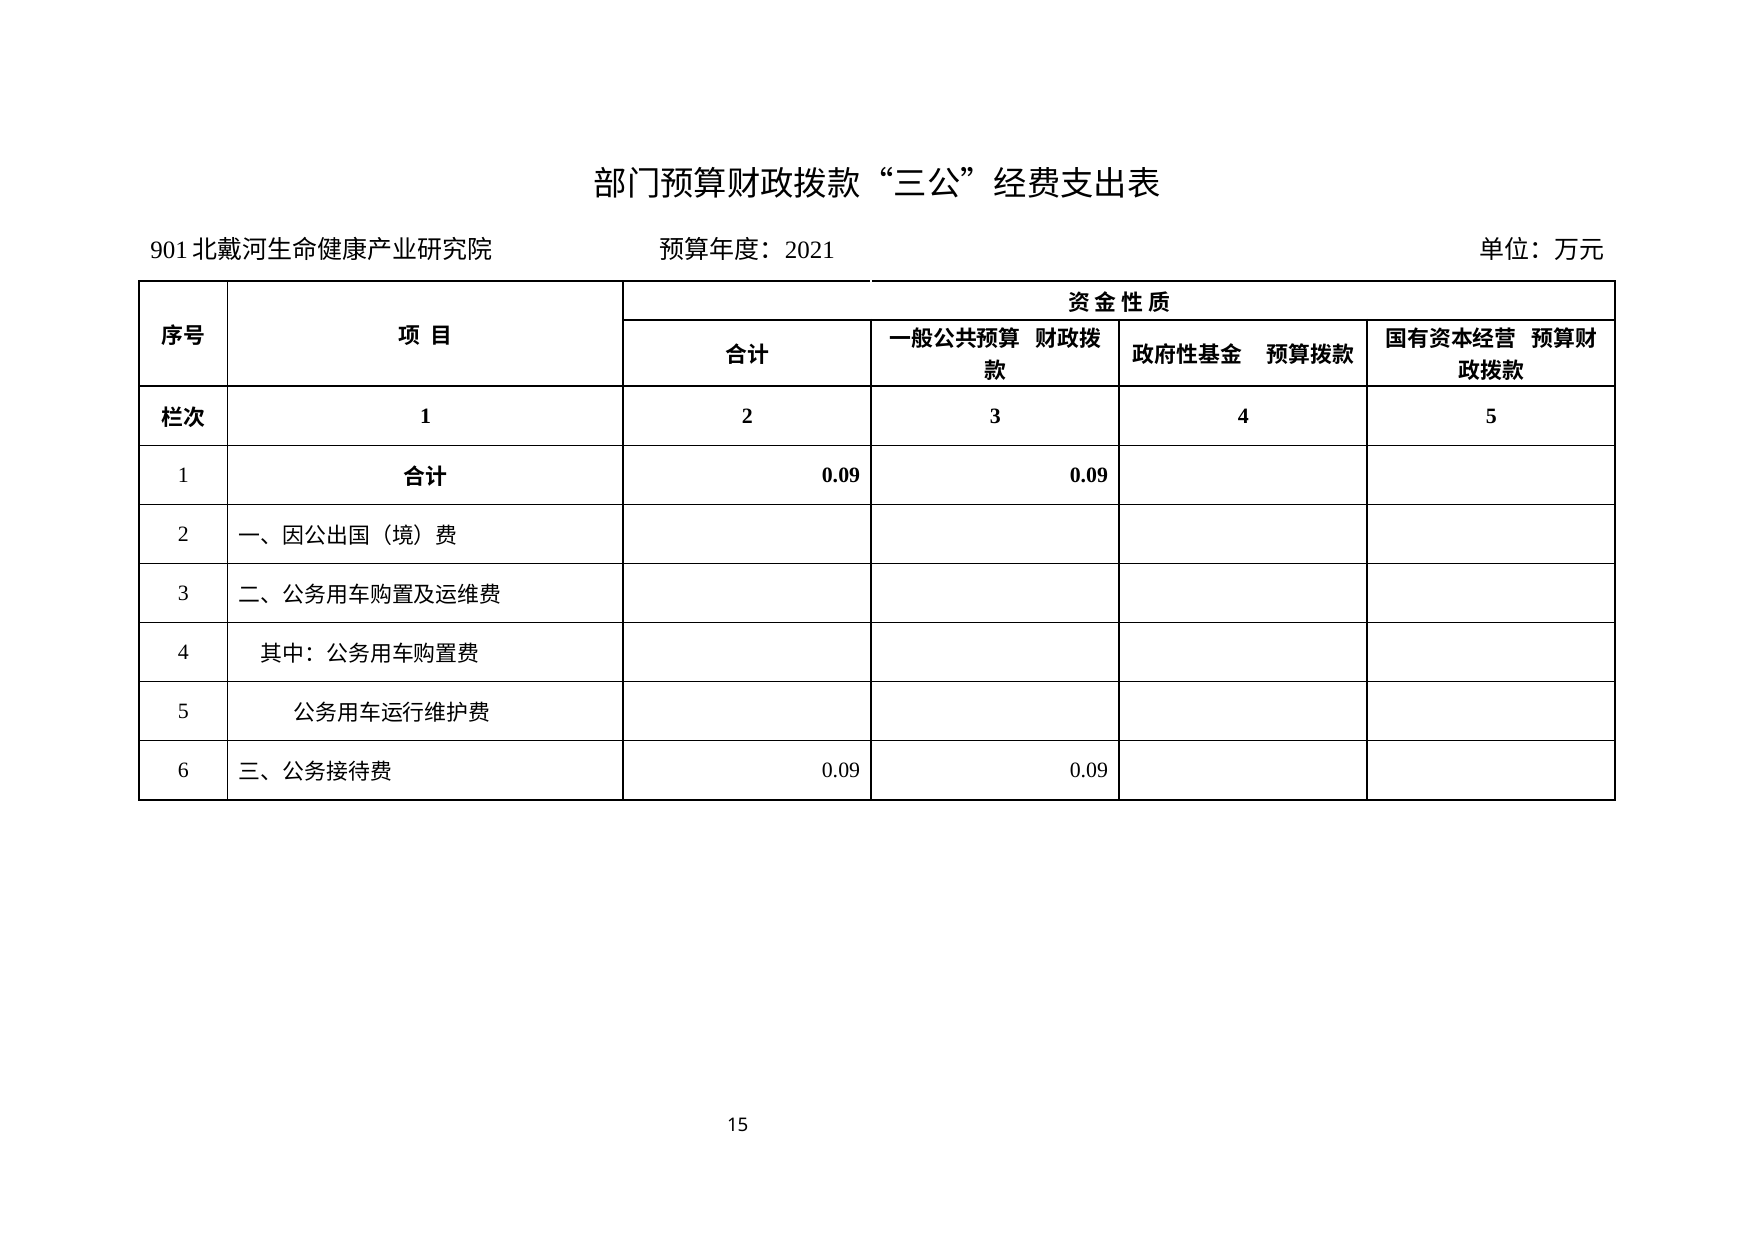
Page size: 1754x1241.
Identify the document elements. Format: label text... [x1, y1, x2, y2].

table_cell [1120, 446, 1366, 503]
table_cell 5 [1368, 387, 1614, 444]
table_cell 其中：公务用车购置费 [228, 623, 622, 681]
table_cell 项 目 [228, 282, 622, 385]
table_cell 国有资本经营 预算财政拨款 [1368, 321, 1614, 385]
table_cell [1368, 623, 1614, 681]
table_cell [1368, 682, 1614, 740]
table_cell [1120, 682, 1366, 740]
table_cell 二、公务用车购置及运维费 [228, 564, 622, 622]
table_cell 一、因公出国（境）费 [228, 505, 622, 563]
table_cell [1120, 623, 1366, 681]
table_cell [624, 682, 870, 740]
table_cell 资 金 性 质 [624, 282, 1614, 319]
table_cell [1120, 741, 1366, 799]
table_cell 0.09 [872, 741, 1118, 799]
table_cell 3 [872, 387, 1118, 444]
table_cell 2 [624, 387, 870, 444]
table_cell 4 [140, 623, 227, 681]
table_cell 合计 [624, 321, 870, 385]
table_cell [872, 564, 1118, 622]
table_cell 栏次 [140, 387, 227, 444]
table_cell [1368, 446, 1614, 503]
table_cell 0.09 [624, 446, 870, 503]
table_cell 序号 [140, 282, 227, 385]
table_cell 6 [140, 741, 227, 799]
table_header 单位：万元 [872, 216, 1614, 280]
table_cell [872, 682, 1118, 740]
table_cell [1120, 505, 1366, 563]
table_cell [624, 564, 870, 622]
table_cell 三、公务接待费 [228, 741, 622, 799]
table_cell [624, 505, 870, 563]
table_cell 1 [228, 387, 622, 444]
table_header 预算年度：2021 [624, 216, 870, 280]
text 部门预算财政拨款“三公”经费支出表 [106, 149, 1648, 214]
table_cell 4 [1120, 387, 1366, 444]
table_cell 0.09 [872, 446, 1118, 503]
table_cell 一般公共预算 财政拨款 [872, 321, 1118, 385]
table_cell [624, 623, 870, 681]
table_cell [1120, 564, 1366, 622]
table_cell [872, 623, 1118, 681]
table_cell 3 [140, 564, 227, 622]
table_cell 5 [140, 682, 227, 740]
table_header 901北戴河生命健康产业研究院 [140, 216, 622, 280]
table_cell [1368, 505, 1614, 563]
table_cell 0.09 [624, 741, 870, 799]
table_cell [1368, 564, 1614, 622]
table_cell 2 [140, 505, 227, 563]
table_cell [1368, 741, 1614, 799]
table_cell 政府性基金 预算拨款 [1120, 321, 1366, 385]
table_cell 1 [140, 446, 227, 503]
table_cell 公务用车运行维护费 [228, 682, 622, 740]
table_cell [872, 505, 1118, 563]
table_cell 合计 [228, 446, 622, 503]
